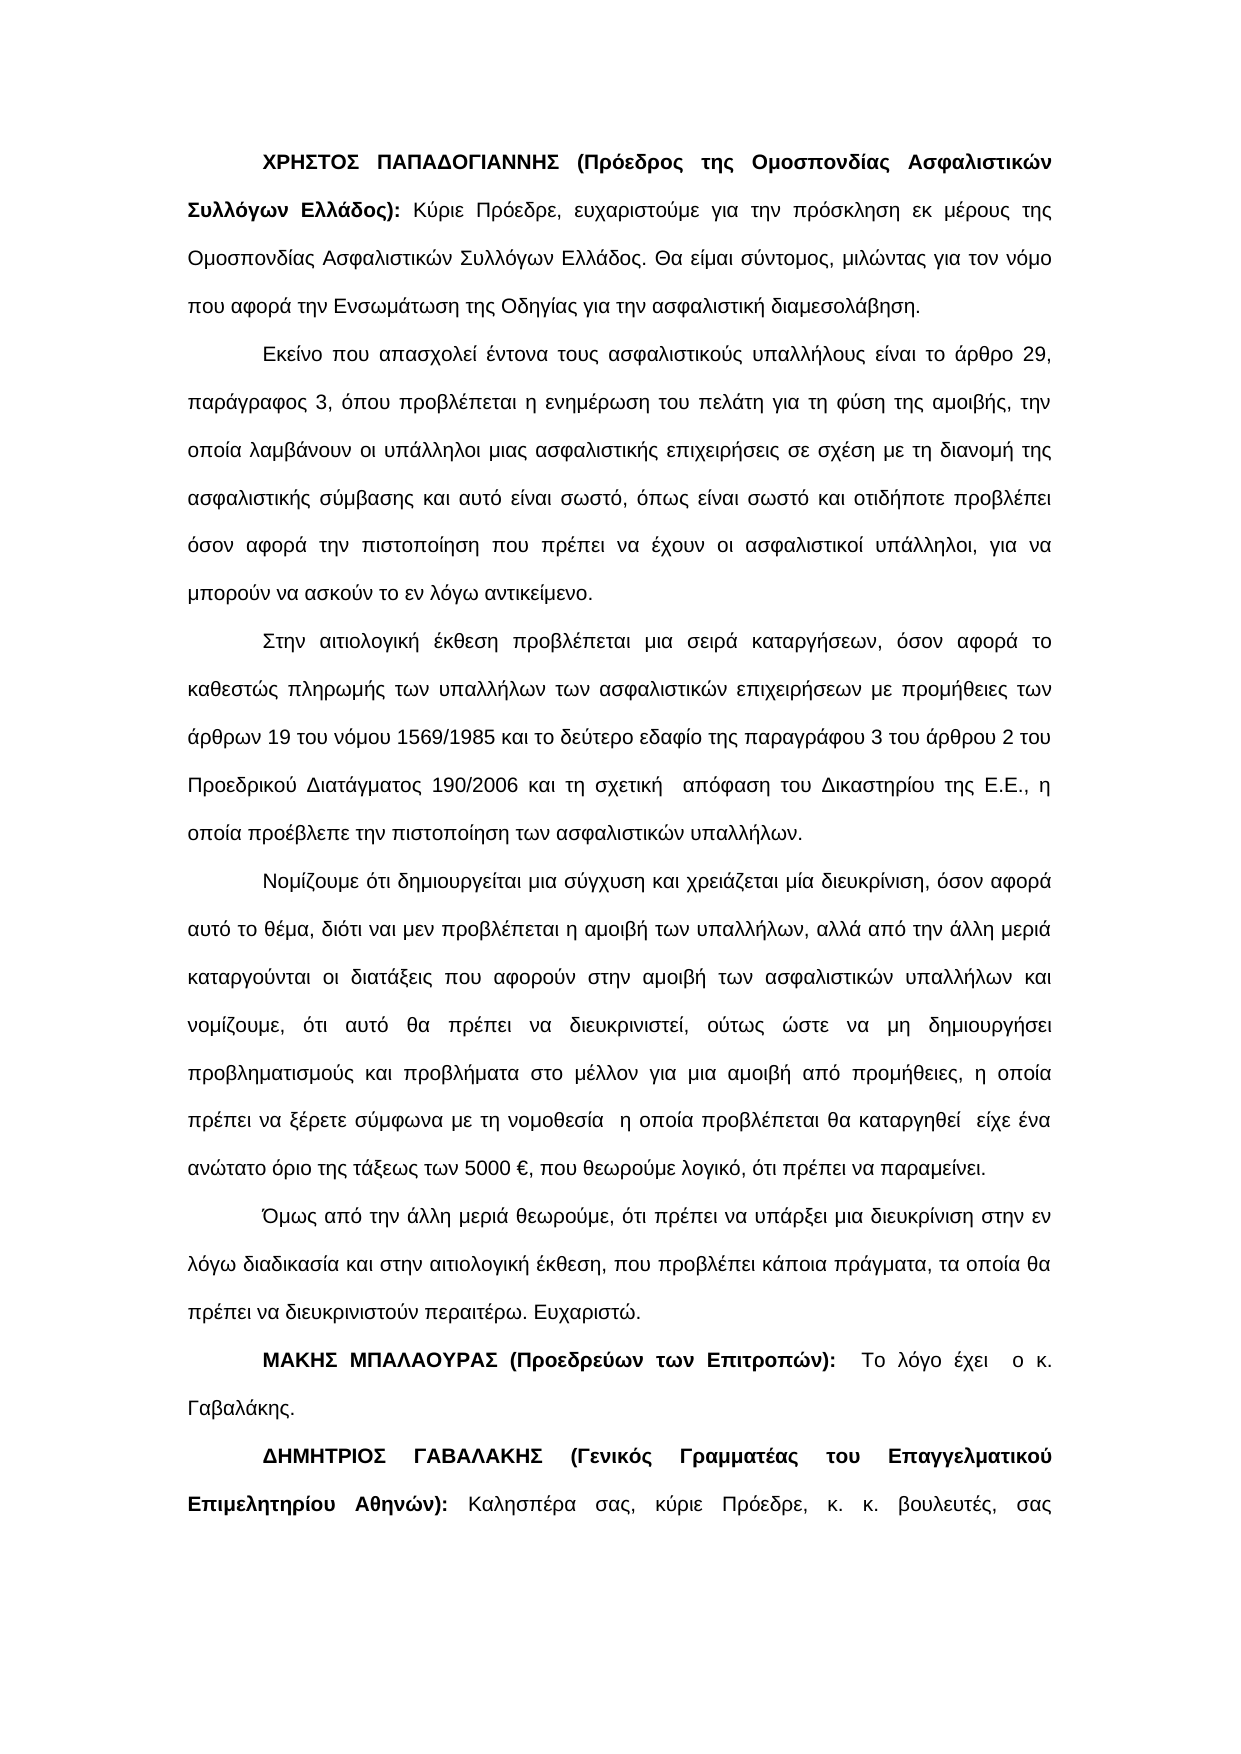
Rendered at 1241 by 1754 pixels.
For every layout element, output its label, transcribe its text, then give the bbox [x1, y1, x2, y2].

text Όμως από την άλλη μεριά θεωρούμε, ότι πρέπει να υπάρξει μια διευκρίνιση στην εν λόγω διαδικασία και στην αιτιολογική έκθεση, που προβλέπει κάποια πράγματα, τα οποία θα πρέπει να διευκρινιστούν περαιτέρω. Ευχαριστώ. [187, 1204, 1053, 1324]
text Εκείνο που απασχολεί έντονα τους ασφαλιστικούς υπαλλήλους είναι το άρθρο 29, παράγραφος 3, όπου προβλέπεται η ενημέρωση του πελάτη για τη φύση της αμοιβής, την οποία λαμβάνουν οι υπάλληλοι μιας ασφαλιστικής επιχειρήσεις σε σχέση με τη διανομή της ασφαλιστικής σύμβασης και αυτό είναι σωστό, όπως είναι σωστό και οτιδήποτε προβλέπει όσον αφορά την πιστοποίηση που πρέπει να έχουν οι ασφαλιστικοί υπάλληλοι, για να μπορούν να ασκούν το εν λόγω αντικείμενο. [187, 342, 1053, 605]
text ΧΡΗΣΤΟΣ ΠΑΠΑΔΟΓΙΑΝΝΗΣ (Πρόεδρος της Ομοσπονδίας Ασφαλιστικών Συλλόγων Ελλάδος): Κύριε Πρόεδρε, ευχαριστούμε για την πρόσκληση εκ μέρους της Ομοσπονδίας Ασφαλιστικών Συλλόγων Ελλάδος. Θα είμαι σύντομος, μιλώντας για τον νόμο που αφορά την Ενσωμάτωση της Οδηγίας για την ασφαλιστική διαμεσολάβηση. [187, 150, 1053, 318]
text Στην αιτιολογική έκθεση προβλέπεται μια σειρά καταργήσεων, όσον αφορά το καθεστώς πληρωμής των υπαλλήλων των ασφαλιστικών επιχειρήσεων με προμήθειες των άρθρων 19 του νόμου 1569/1985 και το δεύτερο εδαφίο της παραγράφου 3 του άρθρου 2 του Προεδρικού Διατάγματος 190/2006 και τη σχετική απόφαση του Δικαστηρίου της Ε.Ε., η οποία προέβλεπε την πιστοποίηση των ασφαλιστικών υπαλλήλων. [187, 629, 1053, 845]
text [187, 1444, 1053, 1516]
text Νομίζουμε ότι δημιουργείται μια σύγχυση και χρειάζεται μία διευκρίνιση, όσον αφορά αυτό το θέμα, διότι ναι μεν προβλέπεται η αμοιβή των υπαλλήλων, αλλά από την άλλη μεριά καταργούνται οι διατάξεις που αφορούν στην αμοιβή των ασφαλιστικών υπαλλήλων και νομίζουμε, ότι αυτό θα πρέπει να διευκρινιστεί, ούτως ώστε να μη δημιουργήσει προβληματισμούς και προβλήματα στο μέλλον για μια αμοιβή από προμήθειες, η οποία πρέπει να ξέρετε σύμφωνα με τη νομοθεσία η οποία προβλέπεται θα καταργηθεί είχε ένα ανώτατο όριο της τάξεως των 5000 €, που θεωρούμε λογικό, ότι πρέπει να παραμείνει. [187, 869, 1053, 1180]
text ΜΑΚΗΣ ΜΠΑΛΑΟΥΡΑΣ (Προεδρεύων των Επιτροπών): Το λόγο έχει ο κ. Γαβαλάκης. [187, 1348, 1053, 1420]
